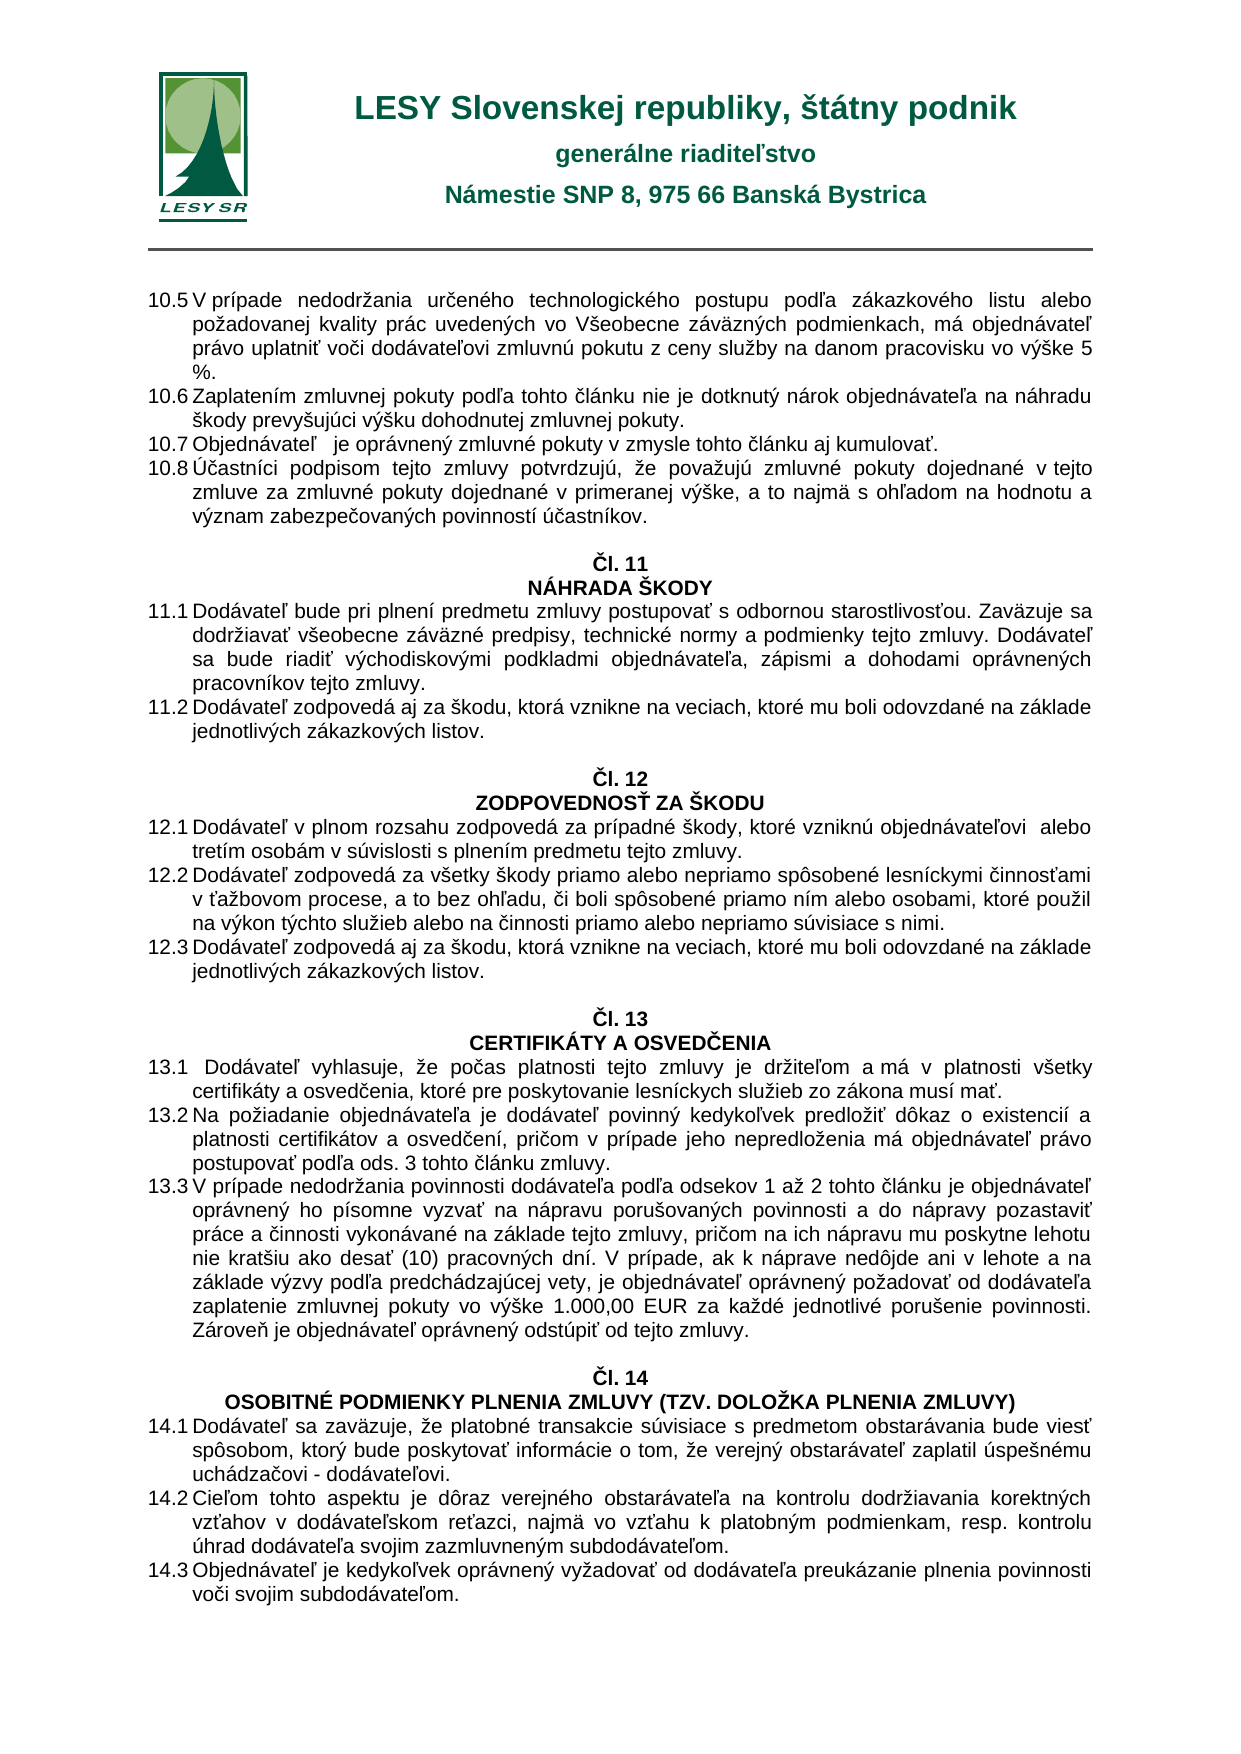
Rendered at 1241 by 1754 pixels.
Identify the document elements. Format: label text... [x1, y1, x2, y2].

list Dodávateľ sa zaväzuje, že platobné transakcie súvisiace s predmetom obstarávania bude viesť spôsobom, ktorý bude poskytovať informácie o tom, že verejný obstarávateľ zaplatil úspešnému uchádzačovi - dodávateľovi. [148, 1414, 1093, 1486]
text Čl. 13 [148, 1007, 1093, 1031]
list V prípade nedodržania určeného technologického postupu podľa zákazkového listu alebo požadovanej kvality prác uvedených vo Všeobecne záväzných podmienkach, má objednávateľ právo uplatniť voči dodávateľovi zmluvnú pokutu z ceny služby na danom pracovisku vo výške 5 %. [148, 288, 1093, 384]
list Účastníci podpisom tejto zmluvy potvrdzujú, že považujú zmluvné pokuty dojednané v tejto zmluve za zmluvné pokuty dojednané v primeranej výške, a to najmä s ohľadom na hodnotu a význam zabezpečovaných povinností účastníkov. [148, 456, 1093, 527]
list Dodávateľ v plnom rozsahu zodpovedá za prípadné škody, ktoré vzniknú objednávateľovi alebo tretím osobám v súvislosti s plnením predmetu tejto zmluvy. [148, 815, 1093, 863]
text Čl. 11 [148, 551, 1093, 575]
text CERTIFIKÁTY A OSVEDČENIA [148, 1031, 1093, 1054]
list Objednávateľ je oprávnený zmluvné pokuty v zmysle tohto článku aj kumulovať. [148, 432, 1093, 456]
list Objednávateľ je kedykoľvek oprávnený vyžadovať od dodávateľa preukázanie plnenia povinnosti voči svojim subdodávateľom. [148, 1558, 1093, 1606]
text Čl. 12 [148, 767, 1093, 791]
list Dodávateľ zodpovedá aj za škodu, ktorá vznikne na veciach, ktoré mu boli odovzdané na základe jednotlivých zákazkových listov. [148, 695, 1093, 743]
list Dodávateľ vyhlasuje, že počas platnosti tejto zmluvy je držiteľom a má v platnosti všetky certifikáty a osvedčenia, ktoré pre poskytovanie lesníckych služieb zo zákona musí mať. [148, 1054, 1093, 1102]
list Cieľom tohto aspektu je dôraz verejného obstarávateľa na kontrolu dodržiavania korektných vzťahov v dodávateľskom reťazci, najmä vo vzťahu k platobným podmienkam, resp. kontrolu úhrad dodávateľa svojim zazmluvneným subdodávateľom. [148, 1486, 1093, 1558]
list Dodávateľ zodpovedá aj za škodu, ktorá vznikne na veciach, ktoré mu boli odovzdané na základe jednotlivých zákazkových listov. [148, 935, 1093, 983]
list Zaplatením zmluvnej pokuty podľa tohto článku nie je dotknutý nárok objednávateľa na náhradu škody prevyšujúci výšku dohodnutej zmluvnej pokuty. [148, 384, 1093, 432]
list Dodávateľ bude pri plnení predmetu zmluvy postupovať s odbornou starostlivosťou. Zaväzuje sa dodržiavať všeobecne záväzné predpisy, technické normy a podmienky tejto zmluvy. Dodávateľ sa bude riadiť východiskovými podkladmi objednávateľa, zápismi a dohodami oprávnených pracovníkov tejto zmluvy. [148, 599, 1093, 695]
text Čl. 14 [148, 1366, 1093, 1390]
text NÁHRADA ŠKODY [148, 575, 1093, 599]
list Dodávateľ zodpovedá za všetky škody priamo alebo nepriamo spôsobené lesníckymi činnosťami v ťažbovom procese, a to bez ohľadu, či boli spôsobené priamo ním alebo osobami, ktoré použil na výkon týchto služieb alebo na činnosti priamo alebo nepriamo súvisiace s nimi. [148, 863, 1093, 935]
list Na požiadanie objednávateľa je dodávateľ povinný kedykoľvek predložiť dôkaz o existencií a platnosti certifikátov a osvedčení, pričom v prípade jeho nepredloženia má objednávateľ právo postupovať podľa ods. 3 tohto článku zmluvy. [148, 1102, 1093, 1174]
list V prípade nedodržania povinnosti dodávateľa podľa odsekov 1 až 2 tohto článku je objednávateľ oprávnený ho písomne vyzvať na nápravu porušovaných povinnosti a do nápravy pozastaviť práce a činnosti vykonávané na základe tejto zmluvy, pričom na ich nápravu mu poskytne lehotu nie kratšiu ako desať (10) pracovných dní. V prípade, ak k náprave nedôjde ani v lehote a na základe výzvy podľa predchádzajúcej vety, je objednávateľ oprávnený požadovať od dodávateľa zaplatenie zmluvnej pokuty vo výške 1.000,00 EUR za každé jednotlivé porušenie povinnosti. Zároveň je objednávateľ oprávnený odstúpiť od tejto zmluvy. [148, 1174, 1093, 1342]
text ZODPOVEDNOSŤ ZA ŠKODU [148, 791, 1093, 815]
text OSOBITNÉ PODMIENKY PLNENIA ZMLUVY (TZV. DOLOŽKA PLNENIA ZMLUVY) [148, 1390, 1093, 1414]
